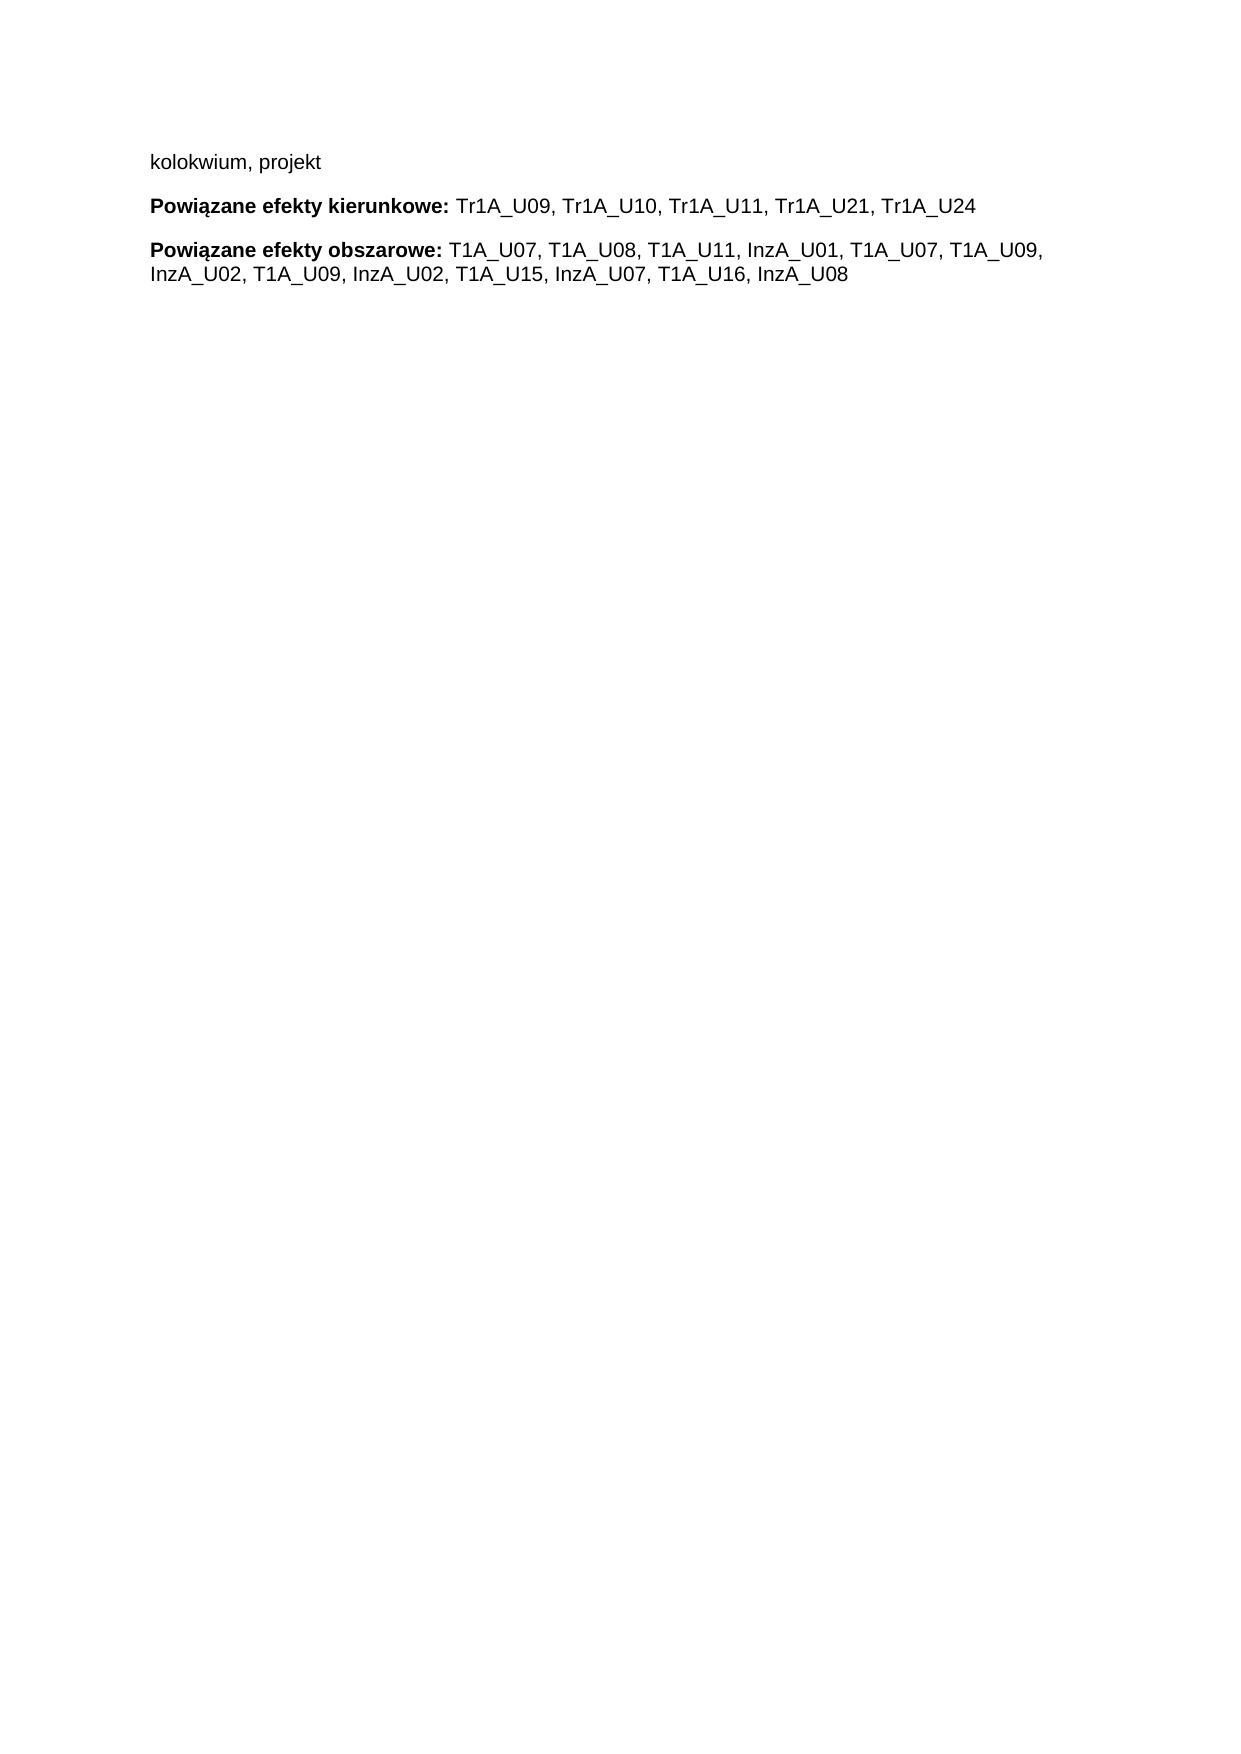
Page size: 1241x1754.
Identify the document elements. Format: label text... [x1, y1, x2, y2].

text Powiązane efekty obszarowe: T1A_U07, T1A_U08, T1A_U11, InzA_U01, T1A_U07, T1A_U09, InzA_U02, T1A_U09, InzA_U02, T1A_U15, InzA_U07, T1A_U16, InzA_U08 [150, 237, 1090, 285]
text kolokwium, projekt [150, 150, 1090, 174]
text Powiązane efekty kierunkowe: Tr1A_U09, Tr1A_U10, Tr1A_U11, Tr1A_U21, Tr1A_U24 [150, 194, 1090, 218]
